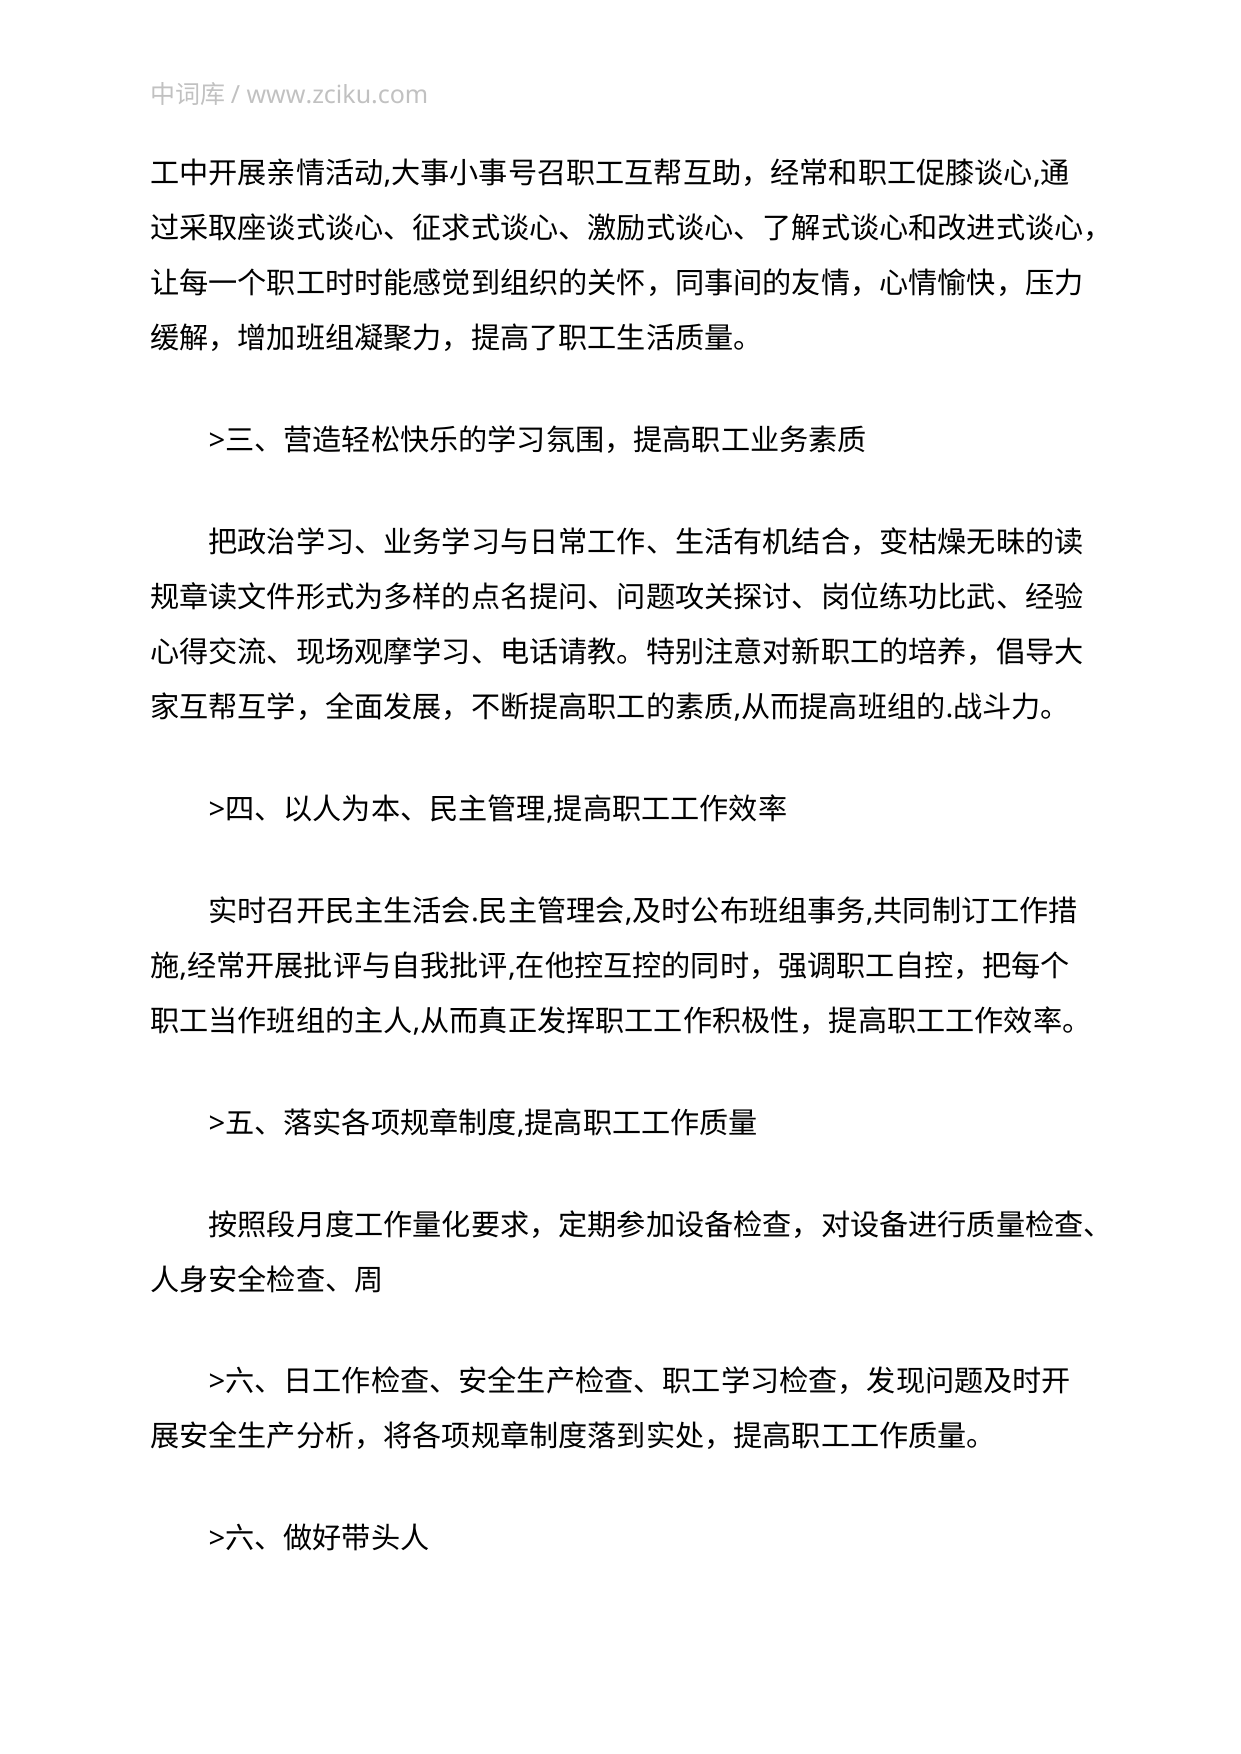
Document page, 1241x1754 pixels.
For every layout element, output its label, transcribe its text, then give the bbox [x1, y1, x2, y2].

text 把政治学习、业务学习与日常工作、生活有机结合，变枯燥无昧的读规章读文件形式为多样的点名提问、问题攻关探讨、岗位练功比武、经验心得交流、现场观摩学习、电话请教。特别注意对新职工的培养，倡导大家互帮互学，全面发展，不断提高职工的素质,从而提高班组的.战斗力。 [150, 518, 1090, 726]
text >三、营造轻松快乐的学习氛围，提高职工业务素质 [150, 417, 1090, 459]
text >四、以人为本、民主管理,提高职工工作效率 [150, 785, 1090, 828]
text >五、落实各项规章制度,提高职工工作质量 [150, 1099, 1090, 1142]
text >六、做好带头人 [150, 1514, 1090, 1557]
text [150, 150, 1090, 357]
text 按照段月度工作量化要求，定期参加设备检查，对设备进行质量检查、人身安全检查、周 [150, 1201, 1090, 1298]
text 实时召开民主生活会.民主管理会,及时公布班组事务,共同制订工作措施,经常开展批评与自我批评,在他控互控的同时，强调职工自控，把每个职工当作班组的主人,从而真正发挥职工工作积极性，提高职工工作效率。 [150, 887, 1090, 1039]
text >六、日工作检查、安全生产检查、职工学习检查，发现问题及时开展安全生产分析，将各项规章制度落到实处，提高职工工作质量。 [150, 1358, 1090, 1455]
